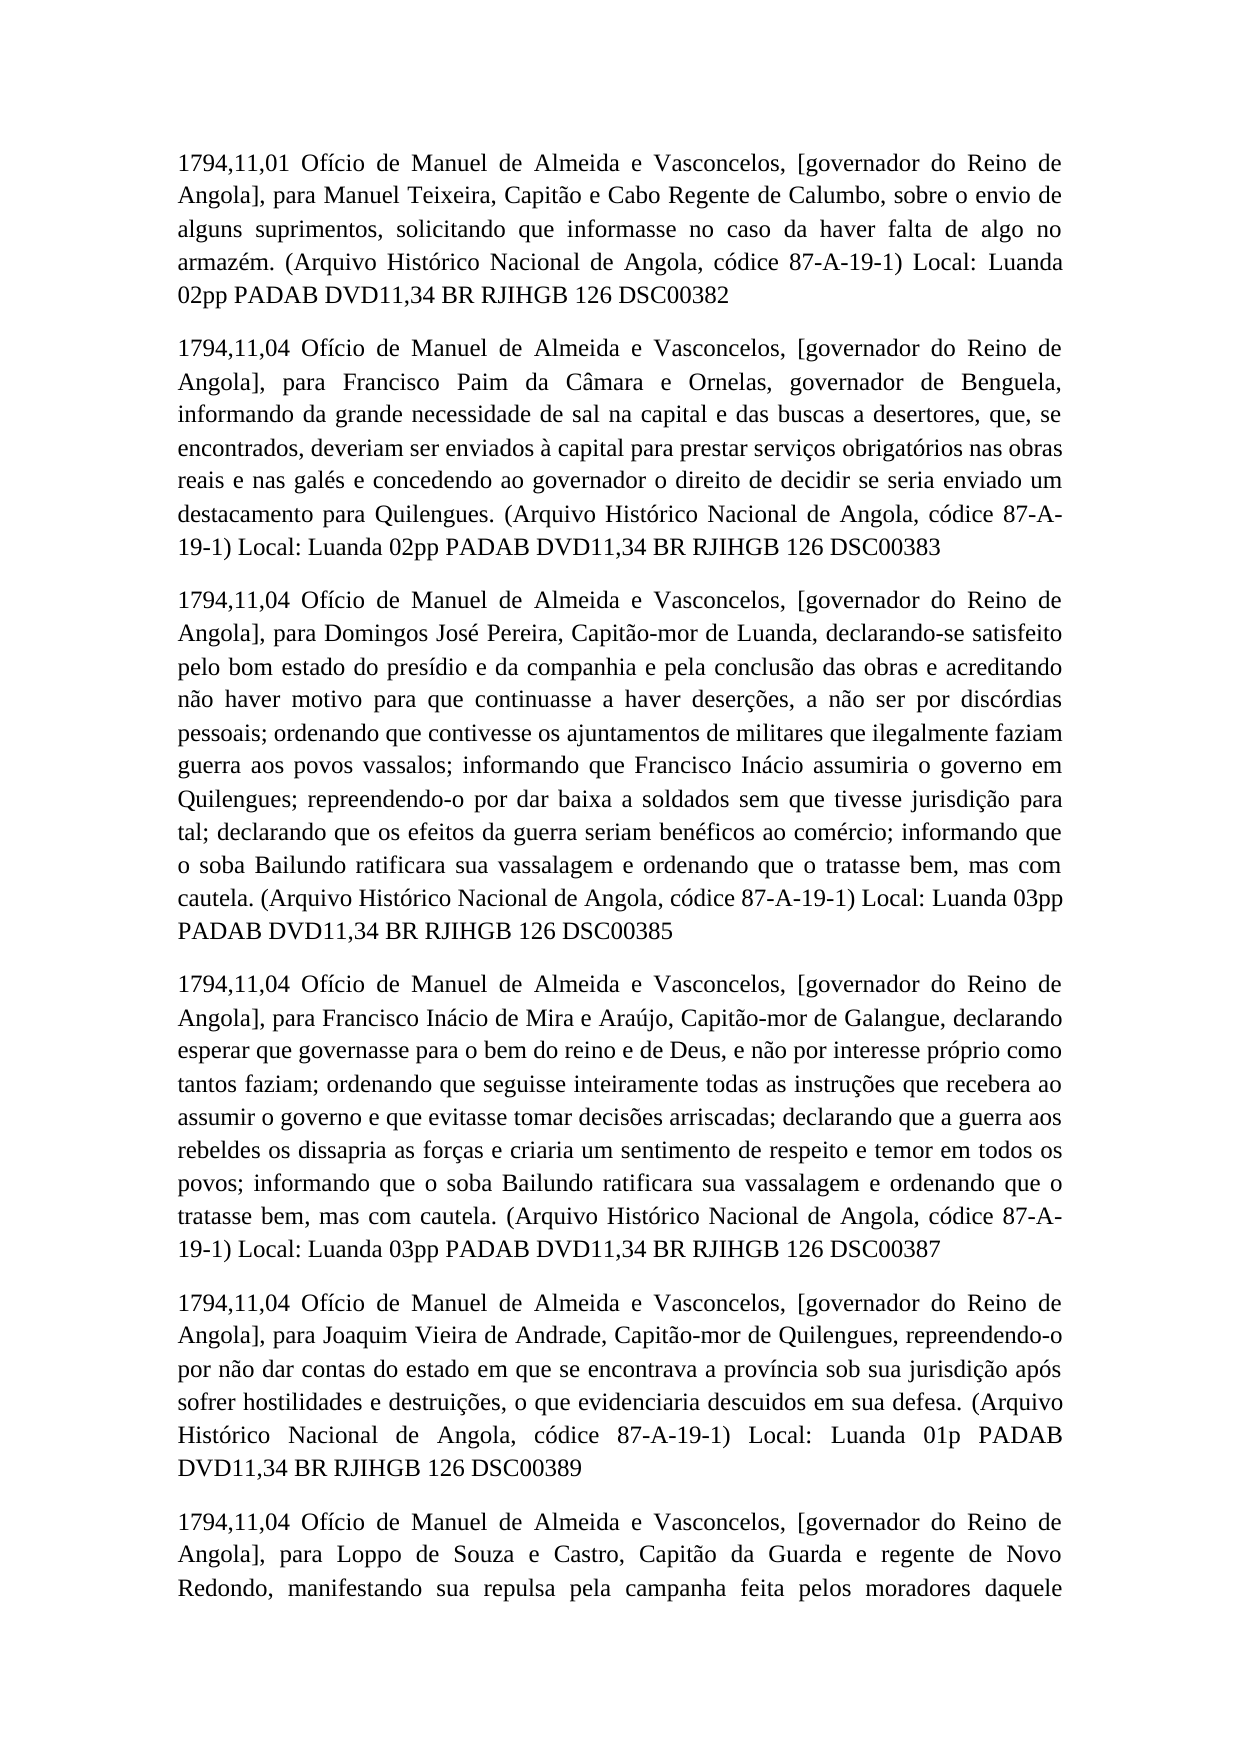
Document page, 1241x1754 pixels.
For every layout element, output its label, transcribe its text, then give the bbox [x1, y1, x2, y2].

text 1794,11,04 Ofício de Manuel de Almeida e Vasconcelos, [governador do Reino de Angola], para Domingos José Pereira, Capitão-mor de Luanda, declarando-se satisfeito pelo bom estado do presídio e da companhia e pela conclusão das obras e acreditando não haver motivo para que continuasse a haver deserções, a não ser por discórdias pessoais; ordenando que contivesse os ajuntamentos de militares que ilegalmente faziam guerra aos povos vassalos; informando que Francisco Inácio assumiria o governo em Quilengues; repreendendo-o por dar baixa a soldados sem que tivesse jurisdição para tal; declarando que os efeitos da guerra seriam benéficos ao comércio; informando que o soba Bailundo ratificara sua vassalagem e ordenando que o tratasse bem, mas com cautela. (Arquivo Histórico Nacional de Angola, códice 87-A-19-1) Local: Luanda 03pp PADAB DVD11,34 BR RJIHGB 126 DSC00385 [177, 586, 1063, 944]
text 1794,11,01 Ofício de Manuel de Almeida e Vasconcelos, [governador do Reino de Angola], para Manuel Teixeira, Capitão e Cabo Regente de Calumbo, sobre o envio de alguns suprimentos, solicitando que informasse no caso da haver falta de algo no armazém. (Arquivo Histórico Nacional de Angola, códice 87-A-19-1) Local: Luanda 02pp PADAB DVD11,34 BR RJIHGB 126 DSC00382 [177, 148, 1063, 308]
text 1794,11,04 Ofício de Manuel de Almeida e Vasconcelos, [governador do Reino de Angola], para Francisco Paim da Câmara e Ornelas, governador de Benguela, informando da grande necessidade de sal na capital e das buscas a desertores, que, se encontrados, deveriam ser enviados à capital para prestar serviços obrigatórios nas obras reais e nas galés e concedendo ao governador o direito de decidir se seria enviado um destacamento para Quilengues. (Arquivo Histórico Nacional de Angola, códice 87-A-19-1) Local: Luanda 02pp PADAB DVD11,34 BR RJIHGB 126 DSC00383 [177, 333, 1063, 560]
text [177, 1507, 1063, 1601]
text 1794,11,04 Ofício de Manuel de Almeida e Vasconcelos, [governador do Reino de Angola], para Joaquim Vieira de Andrade, Capitão-mor de Quilengues, repreendendo-o por não dar contas do estado em que se encontrava a província sob sua jurisdição após sofrer hostilidades e destruições, o que evidenciaria descuidos em sua defesa. (Arquivo Histórico Nacional de Angola, códice 87-A-19-1) Local: Luanda 01p PADAB DVD11,34 BR RJIHGB 126 DSC00389 [177, 1288, 1063, 1481]
text 1794,11,04 Ofício de Manuel de Almeida e Vasconcelos, [governador do Reino de Angola], para Francisco Inácio de Mira e Araújo, Capitão-mor de Galangue, declarando esperar que governasse para o bem do reino e de Deus, e não por interesse próprio como tantos faziam; ordenando que seguisse inteiramente todas as instruções que recebera ao assumir o governo e que evitasse tomar decisões arriscadas; declarando que a guerra aos rebeldes os dissapria as forças e criaria um sentimento de respeito e temor em todos os povos; informando que o soba Bailundo ratificara sua vassalagem e ordenando que o tratasse bem, mas com cautela. (Arquivo Histórico Nacional de Angola, códice 87-A-19-1) Local: Luanda 03pp PADAB DVD11,34 BR RJIHGB 126 DSC00387 [177, 969, 1063, 1262]
